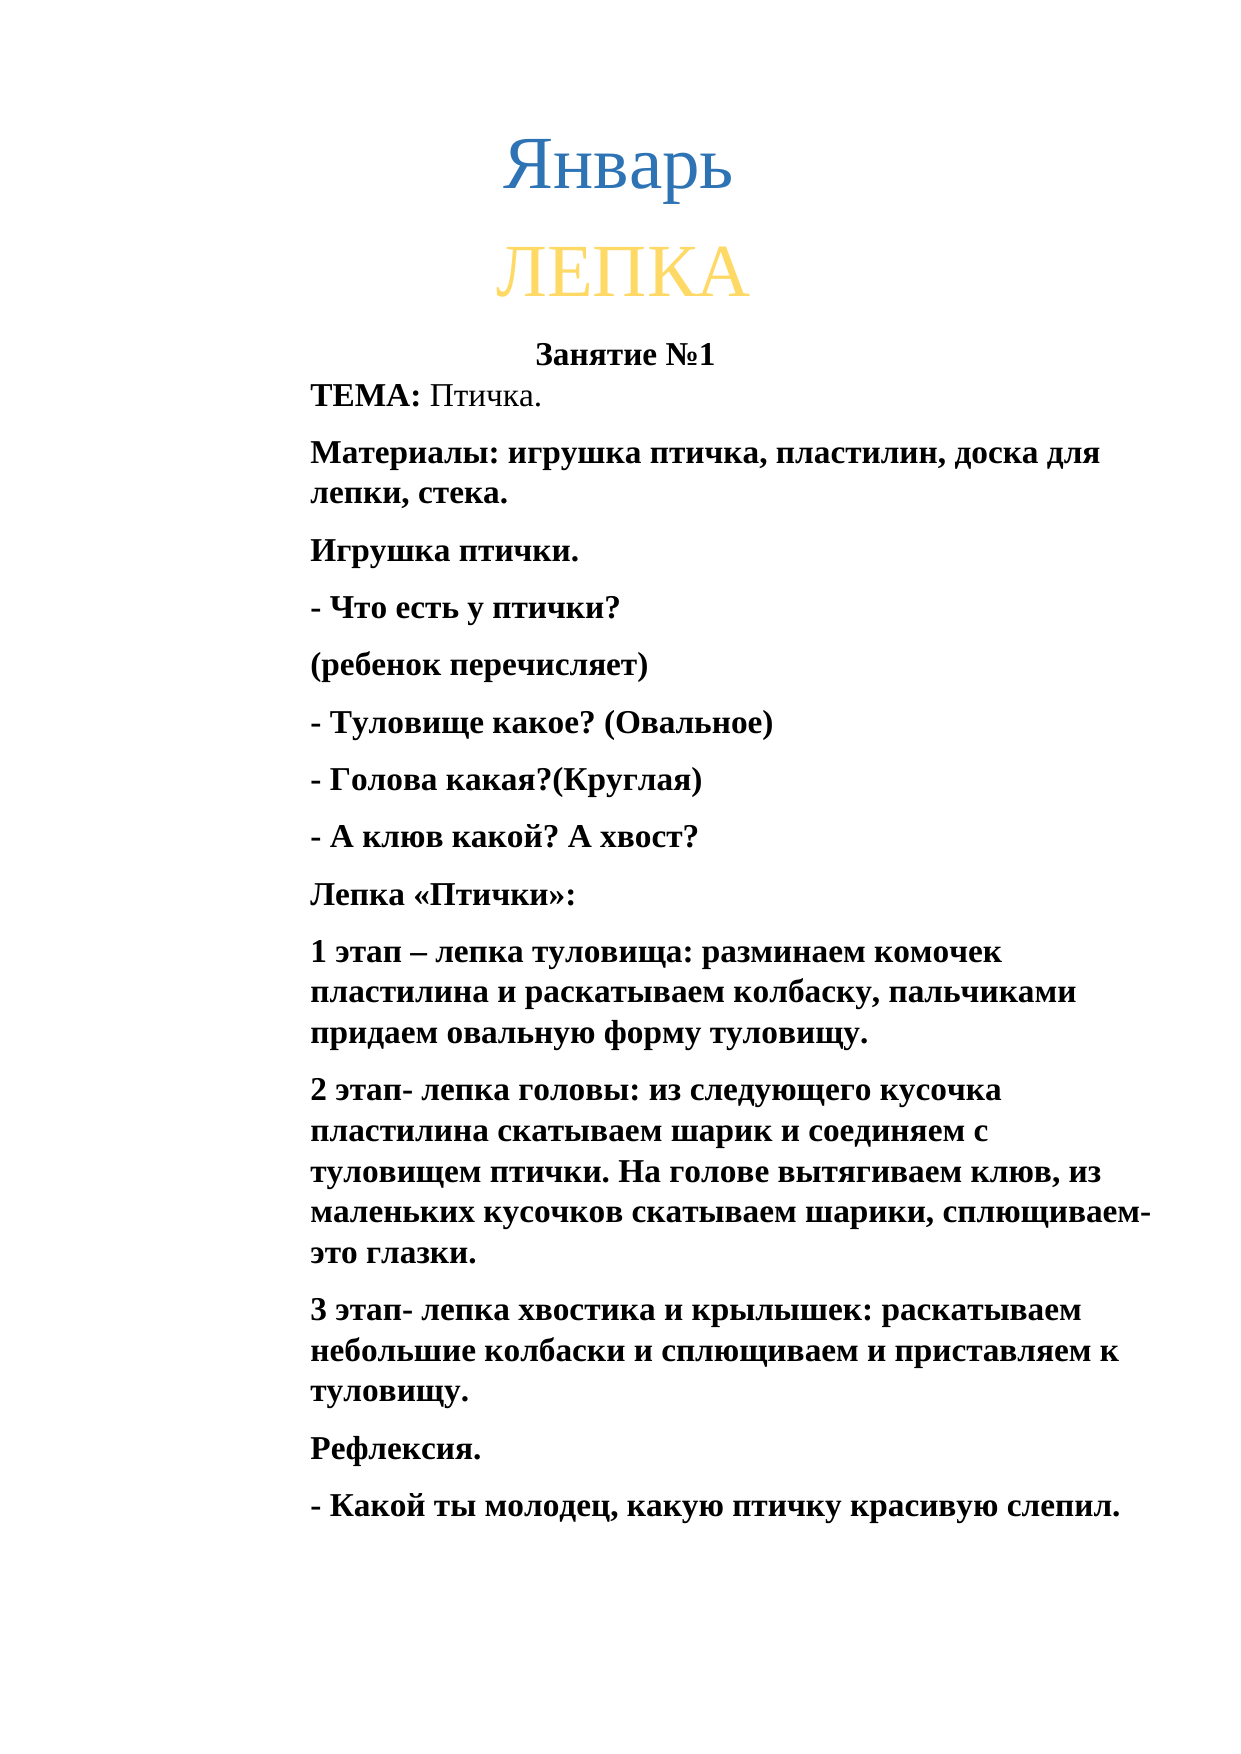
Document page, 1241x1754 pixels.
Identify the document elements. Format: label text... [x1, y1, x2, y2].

text ЛЕПКА [177, 226, 1152, 312]
text Лепка «Птички»: [310, 874, 1152, 912]
text - Туловище какое? (Овальное) [310, 702, 1152, 740]
text Рефлексия. [310, 1428, 1152, 1466]
text Игрушка птички. [310, 530, 1152, 568]
text 1 этап – лепка туловища: разминаем комочек пластилина и раскатываем колбаску, пальчиками придаем овальную форму туловищу. [310, 931, 1152, 1051]
text 2 этап- лепка головы: из следующего кусочка пластилина скатываем шарик и соединяем с туловищем птички. На голове вытягиваем клюв, из маленьких кусочков скатываем шарики, сплющиваем- это глазки. [310, 1069, 1152, 1270]
text - Голова какая?(Круглая) [310, 759, 1152, 797]
text - Что есть у птички? [310, 587, 1152, 626]
text 3 этап- лепка хвостика и крылышек: раскатываем небольшие колбаски и сплющиваем и приставляем к туловищу. [310, 1289, 1152, 1409]
text Занятие №1 ТЕМА: Птичка. [310, 334, 1152, 413]
text - Какой ты молодец, какую птичку красивую слепил. [310, 1485, 1152, 1523]
text (ребенок перечисляет) [310, 644, 1152, 683]
text Материалы: игрушка птичка, пластилин, доска для лепки, стека. [310, 432, 1152, 511]
text Январь [428, 118, 1152, 204]
text - А клюв какой? А хвост? [310, 816, 1152, 855]
